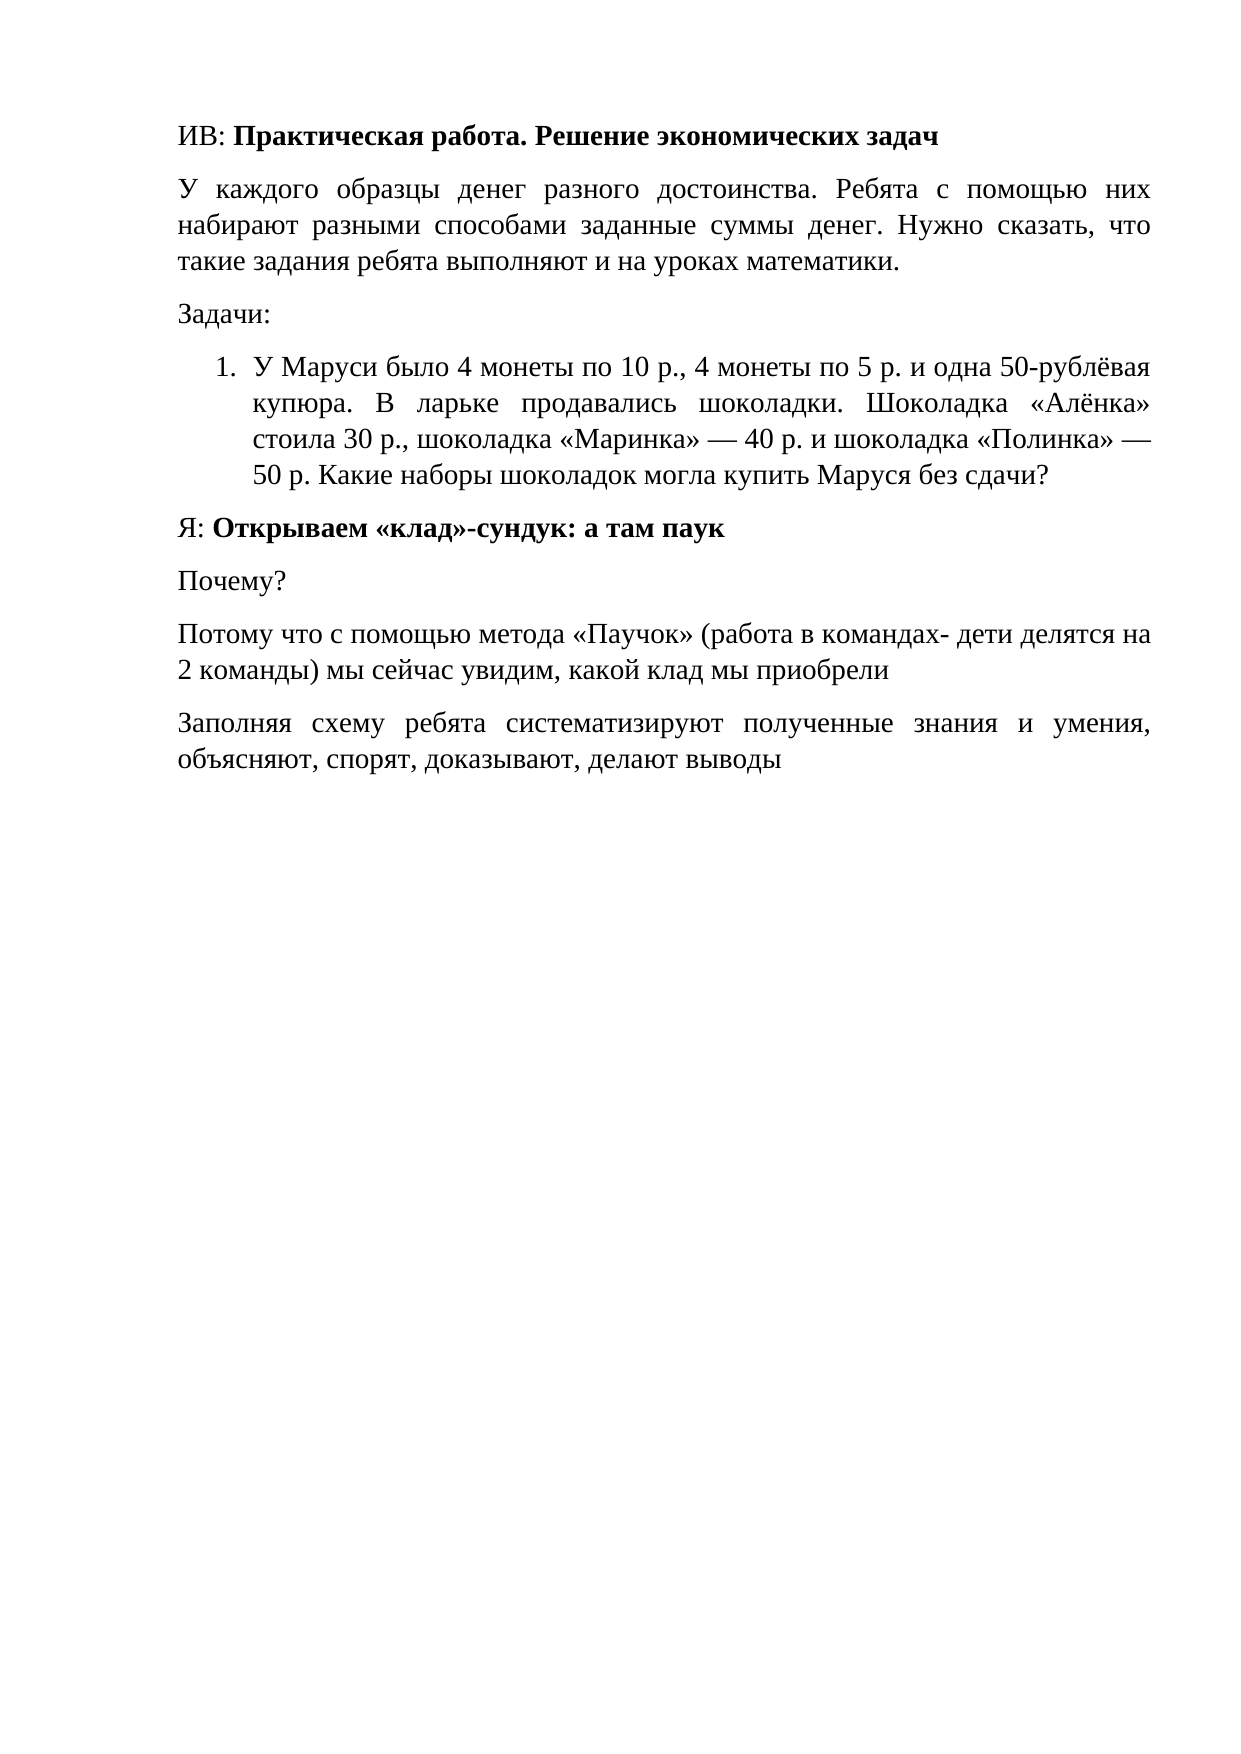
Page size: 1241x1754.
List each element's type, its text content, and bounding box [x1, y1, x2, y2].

text Заполняя схему ребята систематизируют полученные знания и умения, объясняют, спорят, доказывают, делают выводы [177, 705, 1152, 774]
text Я: Открываем «клад»-сундук: а там паук [177, 510, 1152, 544]
text Задачи: [177, 296, 1152, 329]
text Почему? [177, 563, 1152, 596]
text Потому что с помощью метода «Паучок» (работа в командах- дети делятся на 2 команды) мы сейчас увидим, какой клад мы приобрели [177, 616, 1152, 685]
list У Маруси было 4 монеты по 10 р., 4 монеты по 5 р. и одна 50-рублёвая купюра. В ларьке продавались шоколадки. Шоколадка «Алёнка» стоила 30 р., шоколадка «Маринка» — 40 р. и шоколадка «Полинка» — 50 р. Какие наборы шоколадок могла купить Маруся без сдачи? [215, 349, 1152, 491]
text ИВ: Практическая работа. Решение экономических задач [177, 118, 1152, 152]
text У каждого образцы денег разного достоинства. Ребята с помощью них набирают разными способами заданные суммы денег. Нужно сказать, что такие задания ребята выполняют и на уроках математики. [177, 171, 1152, 277]
